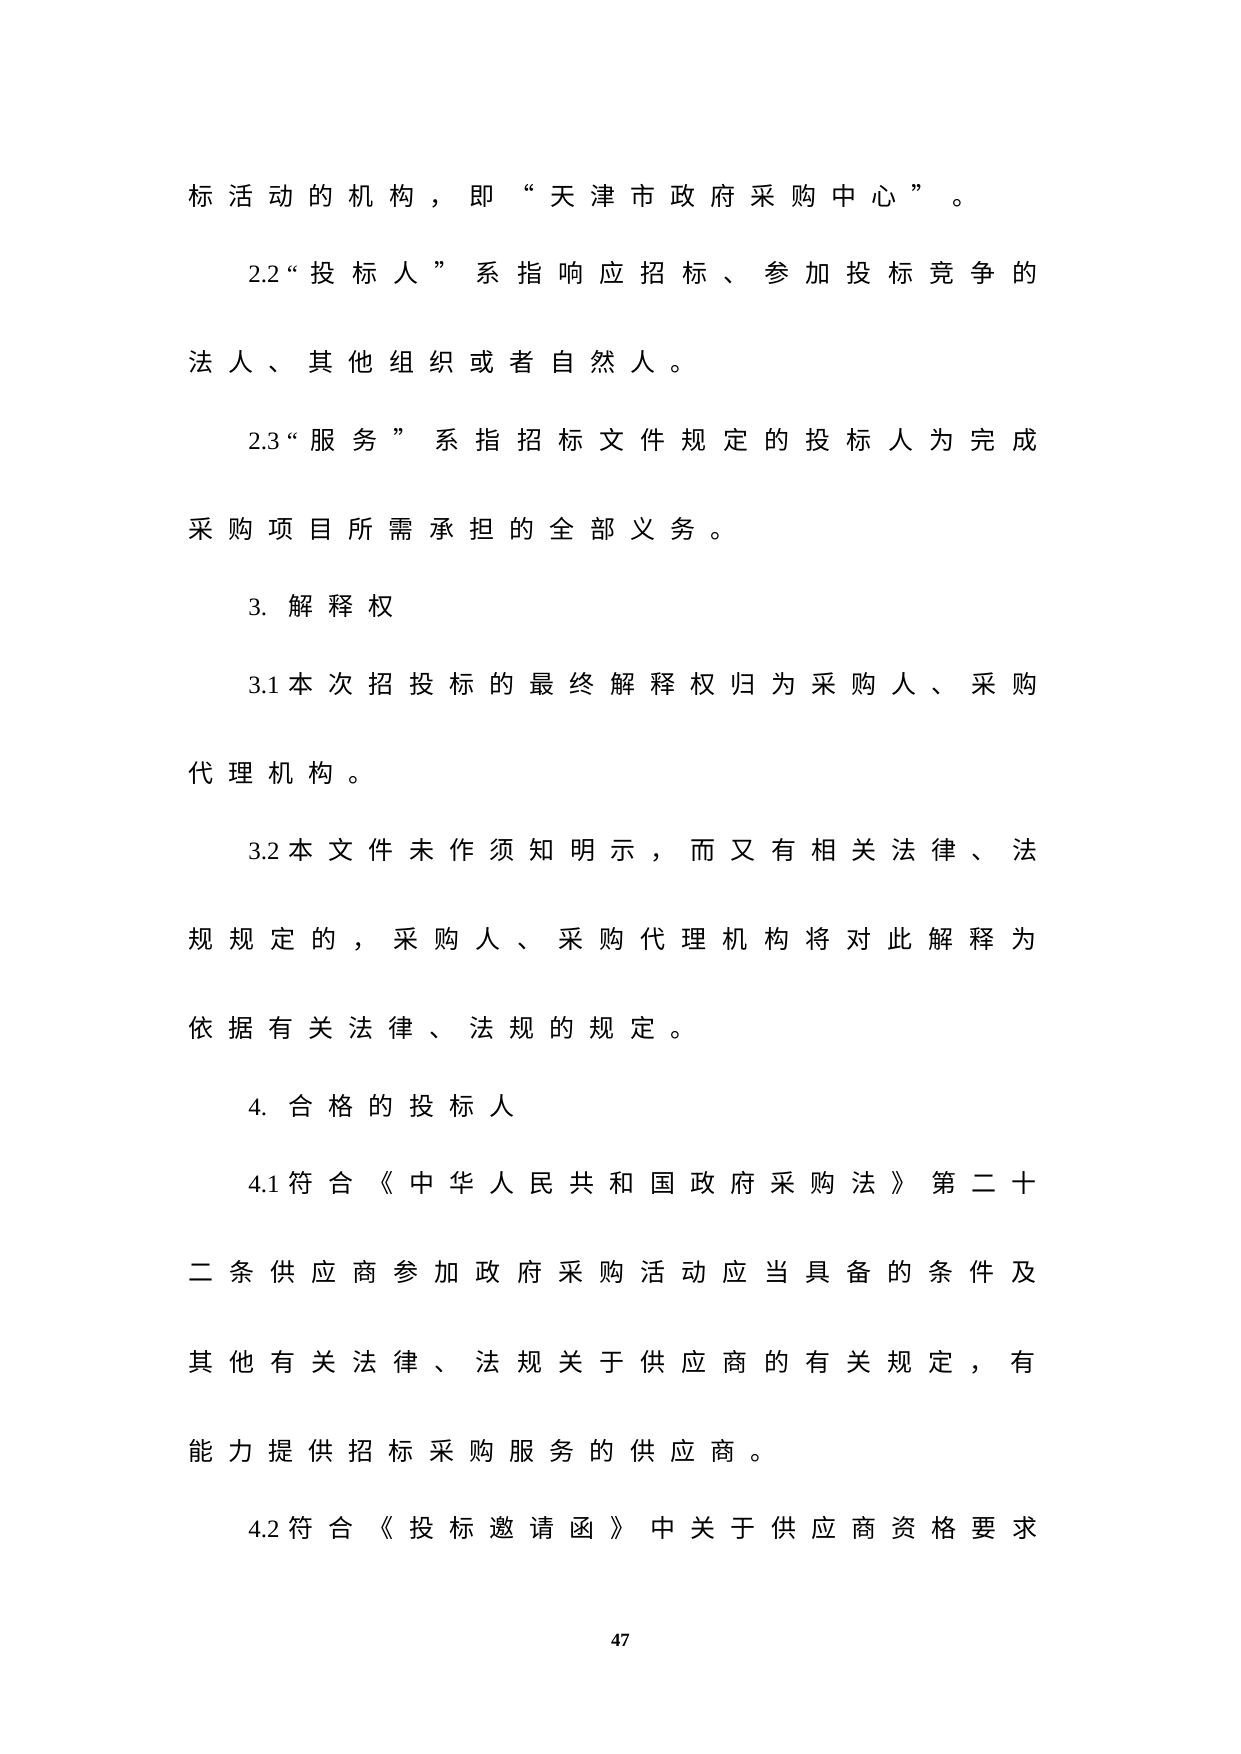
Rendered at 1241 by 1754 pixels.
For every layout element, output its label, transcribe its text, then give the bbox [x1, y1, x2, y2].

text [188, 164, 1052, 224]
text 3.2 本文件未作须知明示，而又有相关法律、法规规定的，采购人、采购代理机构将对此解释为依据有关法律、法规的规定。 [188, 819, 1052, 1057]
text 4. 合格的投标人 [188, 1075, 1052, 1134]
text 3.1 本次招投标的最终解释权归为采购人、采购代理机构。 [188, 653, 1052, 801]
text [188, 1497, 1052, 1556]
text 2.3 “服务”系指招标文件规定的投标人为完成采购项目所需承担的全部义务。 [188, 408, 1052, 557]
text 4.1 符合《中华人民共和国政府采购法》第二十二条供应商参加政府采购活动应当具备的条件及其他有关法律、法规关于供应商的有关规定，有能力提供招标采购服务的供应商。 [188, 1152, 1052, 1479]
text 3. 解释权 [188, 575, 1052, 634]
text 2.2 “投标人”系指响应招标、参加投标竞争的法人、其他组织或者自然人。 [188, 242, 1052, 390]
